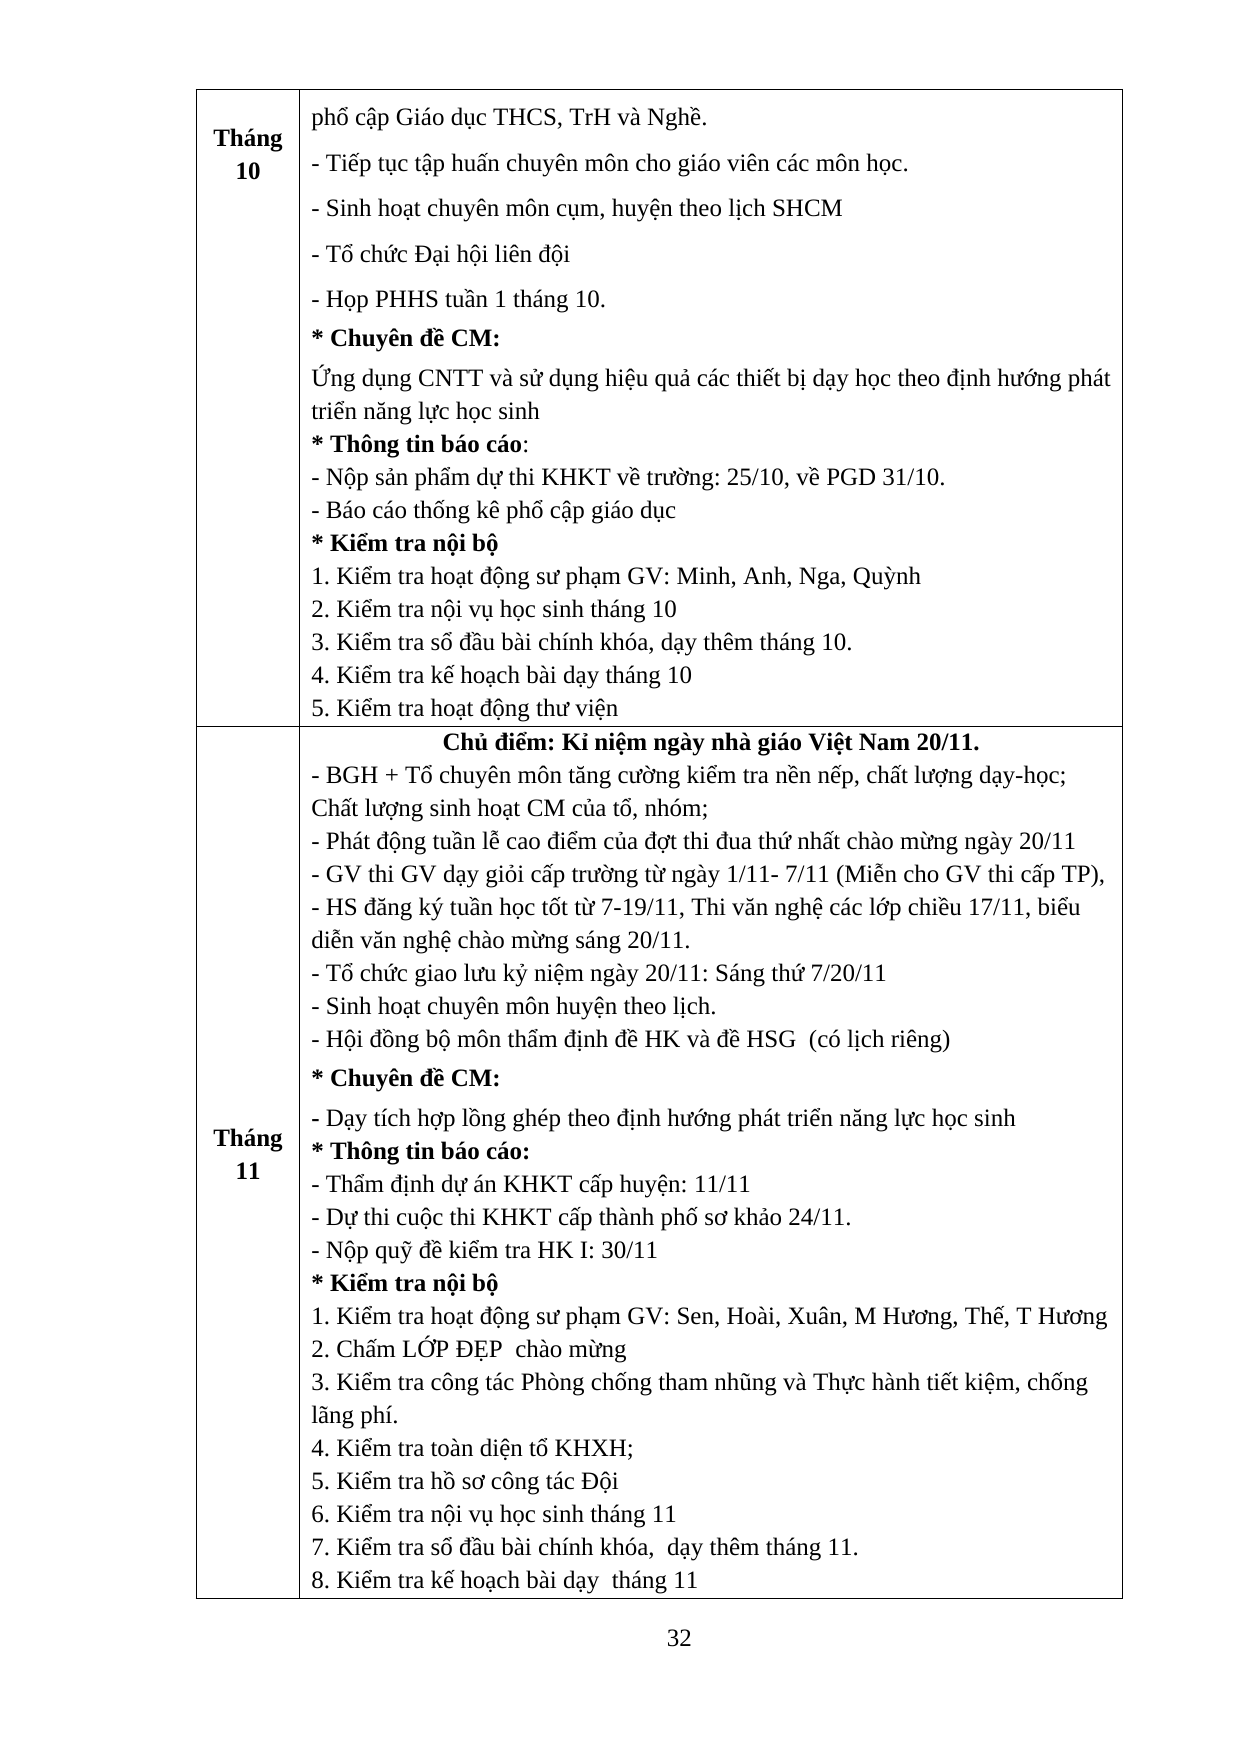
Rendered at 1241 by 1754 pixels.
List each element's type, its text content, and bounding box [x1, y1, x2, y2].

table_cell Tháng 10 [197, 90, 299, 726]
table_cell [300, 90, 1122, 726]
table_cell Tháng 11 [197, 727, 299, 1598]
table_cell Chủ điểm: Kỉ niệm ngày nhà giáo Việt Nam 20/11. - BGH + Tổ chuyên môn tăng cường kiểm tra nền nếp, chất lượng dạy-học; Chất lượng sinh hoạt CM của tổ, nhóm; - Phát động tuần lễ cao điểm của đợt thi đua thứ nhất chào mừng ngày 20/11 - GV thi GV dạy giỏi cấp trường từ ngày 1/11- 7/11 (Miễn cho GV thi cấp TP), - HS đăng ký tuần học tốt từ 7-19/11, Thi văn nghệ các lớp chiều 17/11, biểu diễn văn nghệ chào mừng sáng 20/11. - Tổ chức giao lưu kỷ niệm ngày 20/11: Sáng thứ 7/20/11 - Sinh hoạt chuyên môn huyện theo lịch. - Hội đồng bộ môn thẩm định đề HK và đề HSG (có lịch riêng) * Chuyên đề CM: - Dạy tích hợp lồng ghép theo định hướng phát triển năng lực học sinh * Thông tin báo cáo: - Thẩm định dự án KHKT cấp huyện: 11/11 - Dự thi cuộc thi KHKT cấp thành phố sơ khảo 24/11. - Nộp quỹ đề kiểm tra HK I: 30/11 * Kiểm tra nội bộ 1. Kiểm tra hoạt động sư phạm GV: Sen, Hoài, Xuân, M Hương, Thế, T Hương 2. Chấm LỚP ĐẸP chào mừng 3. Kiểm tra công tác Phòng chống tham nhũng và Thực hành tiết kiệm, chống lãng phí. 4. Kiểm tra toàn diện tổ KHXH; 5. Kiểm tra hồ sơ công tác Đội 6. Kiểm tra nội vụ học sinh tháng 11 7. Kiểm tra sổ đầu bài chính khóa, dạy thêm tháng 11. 8. Kiểm tra kế hoạch bài dạy tháng 11 [300, 727, 1122, 1598]
